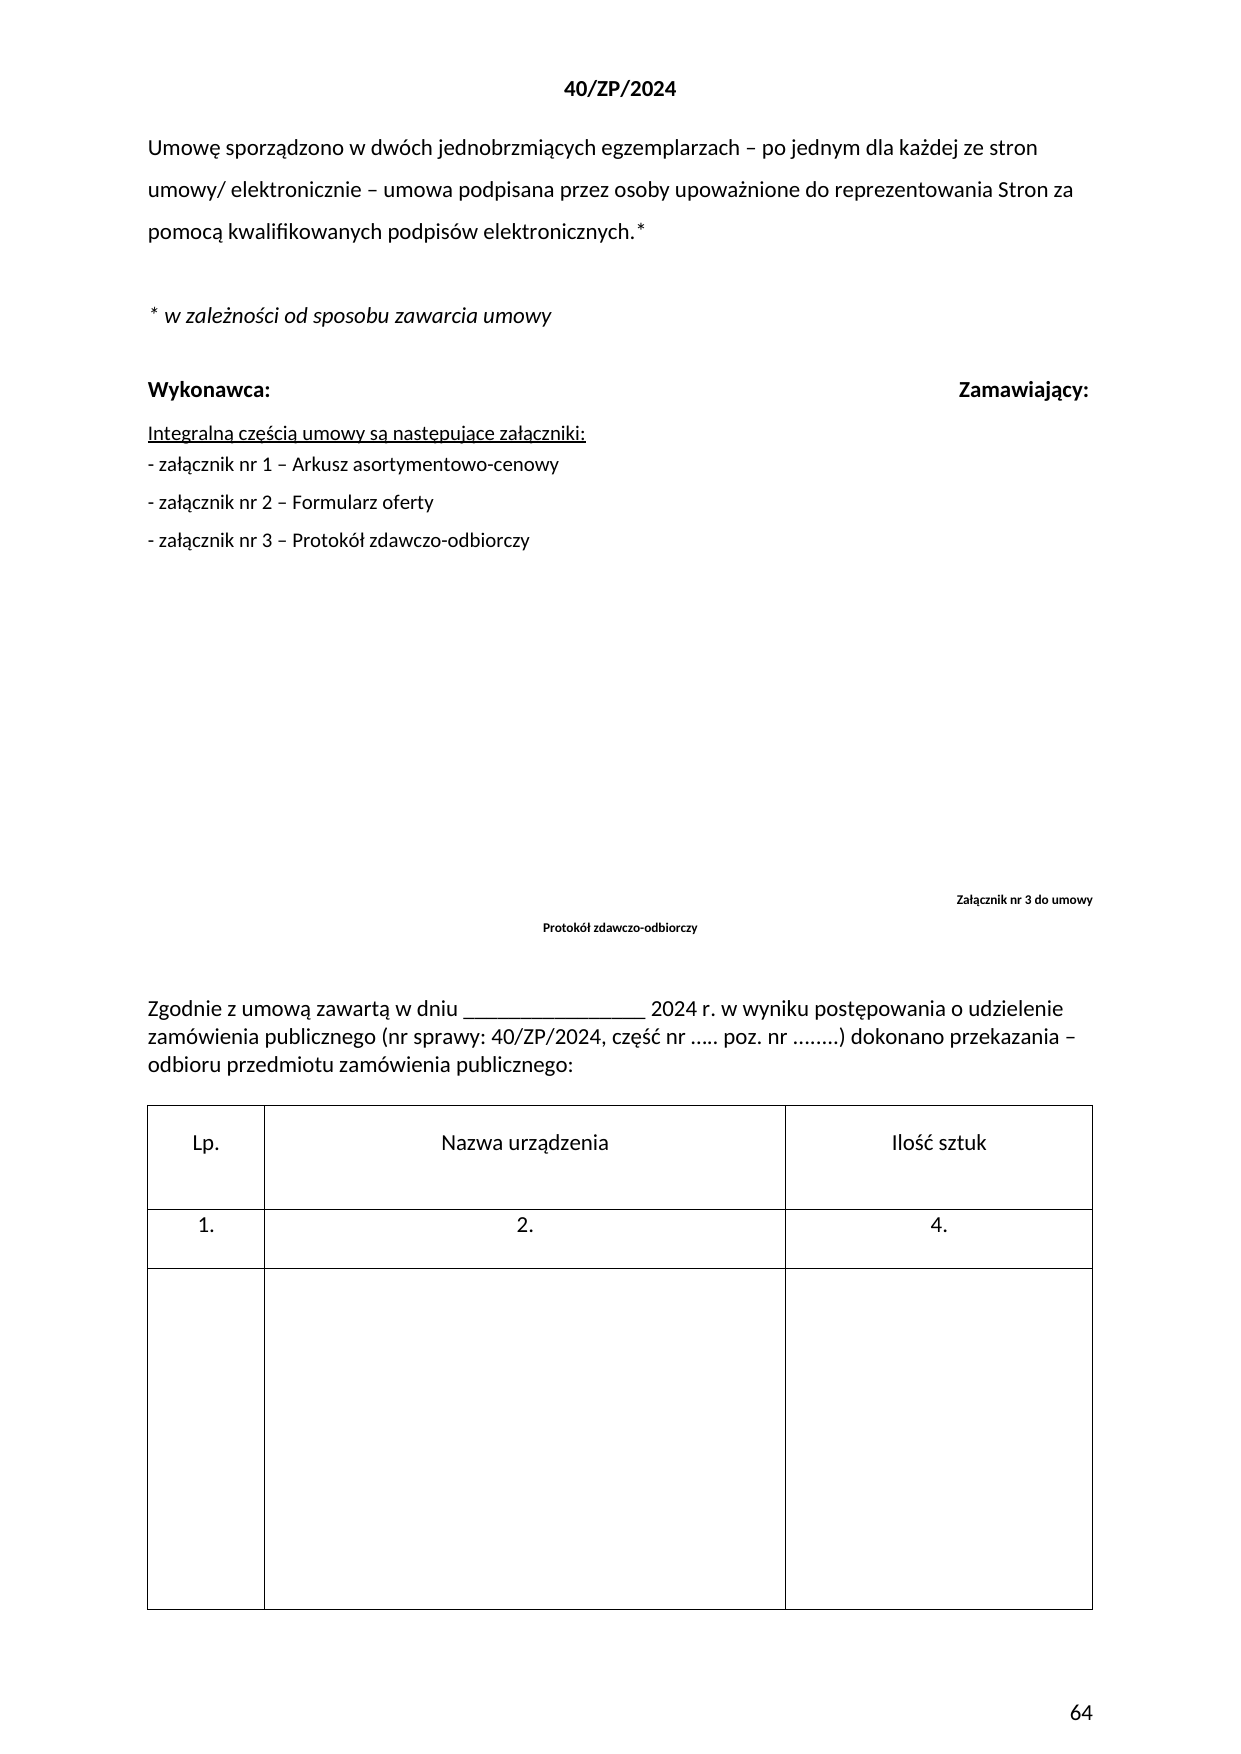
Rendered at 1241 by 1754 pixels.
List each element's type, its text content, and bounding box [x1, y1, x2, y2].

table_cell [786, 1269, 1092, 1609]
text - załącznik nr 2 – Formularz oferty [148, 489, 1093, 515]
table_header Ilość sztuk [786, 1106, 1092, 1209]
table_cell 4. [786, 1210, 1092, 1268]
text Integralną częścią umowy są następujące załączniki: [148, 420, 1093, 445]
title Załącznik nr 3 do umowy [148, 891, 1093, 919]
text * w zależności od sposobu zawarcia umowy [148, 301, 1093, 329]
title Protokół zdawczo-odbiorczy [148, 919, 1093, 947]
text Umowę sporządzono w dwóch jednobrzmiących egzemplarzach – po jednym dla każdej ze stron umowy/ elektronicznie – umowa podpisana przez osoby upoważnione do reprezentowania Stron za pomocą kwalifikowanych podpisów elektronicznych.* [148, 133, 1093, 245]
table_cell 2. [265, 1210, 785, 1268]
table_cell 1. [148, 1210, 264, 1268]
text Zgodnie z umową zawartą w dniu ________________ 2024 r. w wyniku postępowania o udzielenie zamówienia publicznego (nr sprawy: 40/ZP/2024, część nr ….. poz. nr ........) dokonano przekazania – odbioru przedmiotu zamówienia publicznego: [148, 994, 1093, 1078]
text - załącznik nr 3 – Protokół zdawczo-odbiorczy [148, 527, 1093, 553]
table_cell [148, 1269, 264, 1609]
text Wykonawca: Zamawiający: [148, 375, 1093, 403]
text - załącznik nr 1 – Arkusz asortymentowo-cenowy [148, 451, 1093, 477]
table_cell [265, 1269, 785, 1609]
table_header Nazwa urządzenia [265, 1106, 785, 1209]
table_header Lp. [148, 1106, 264, 1209]
